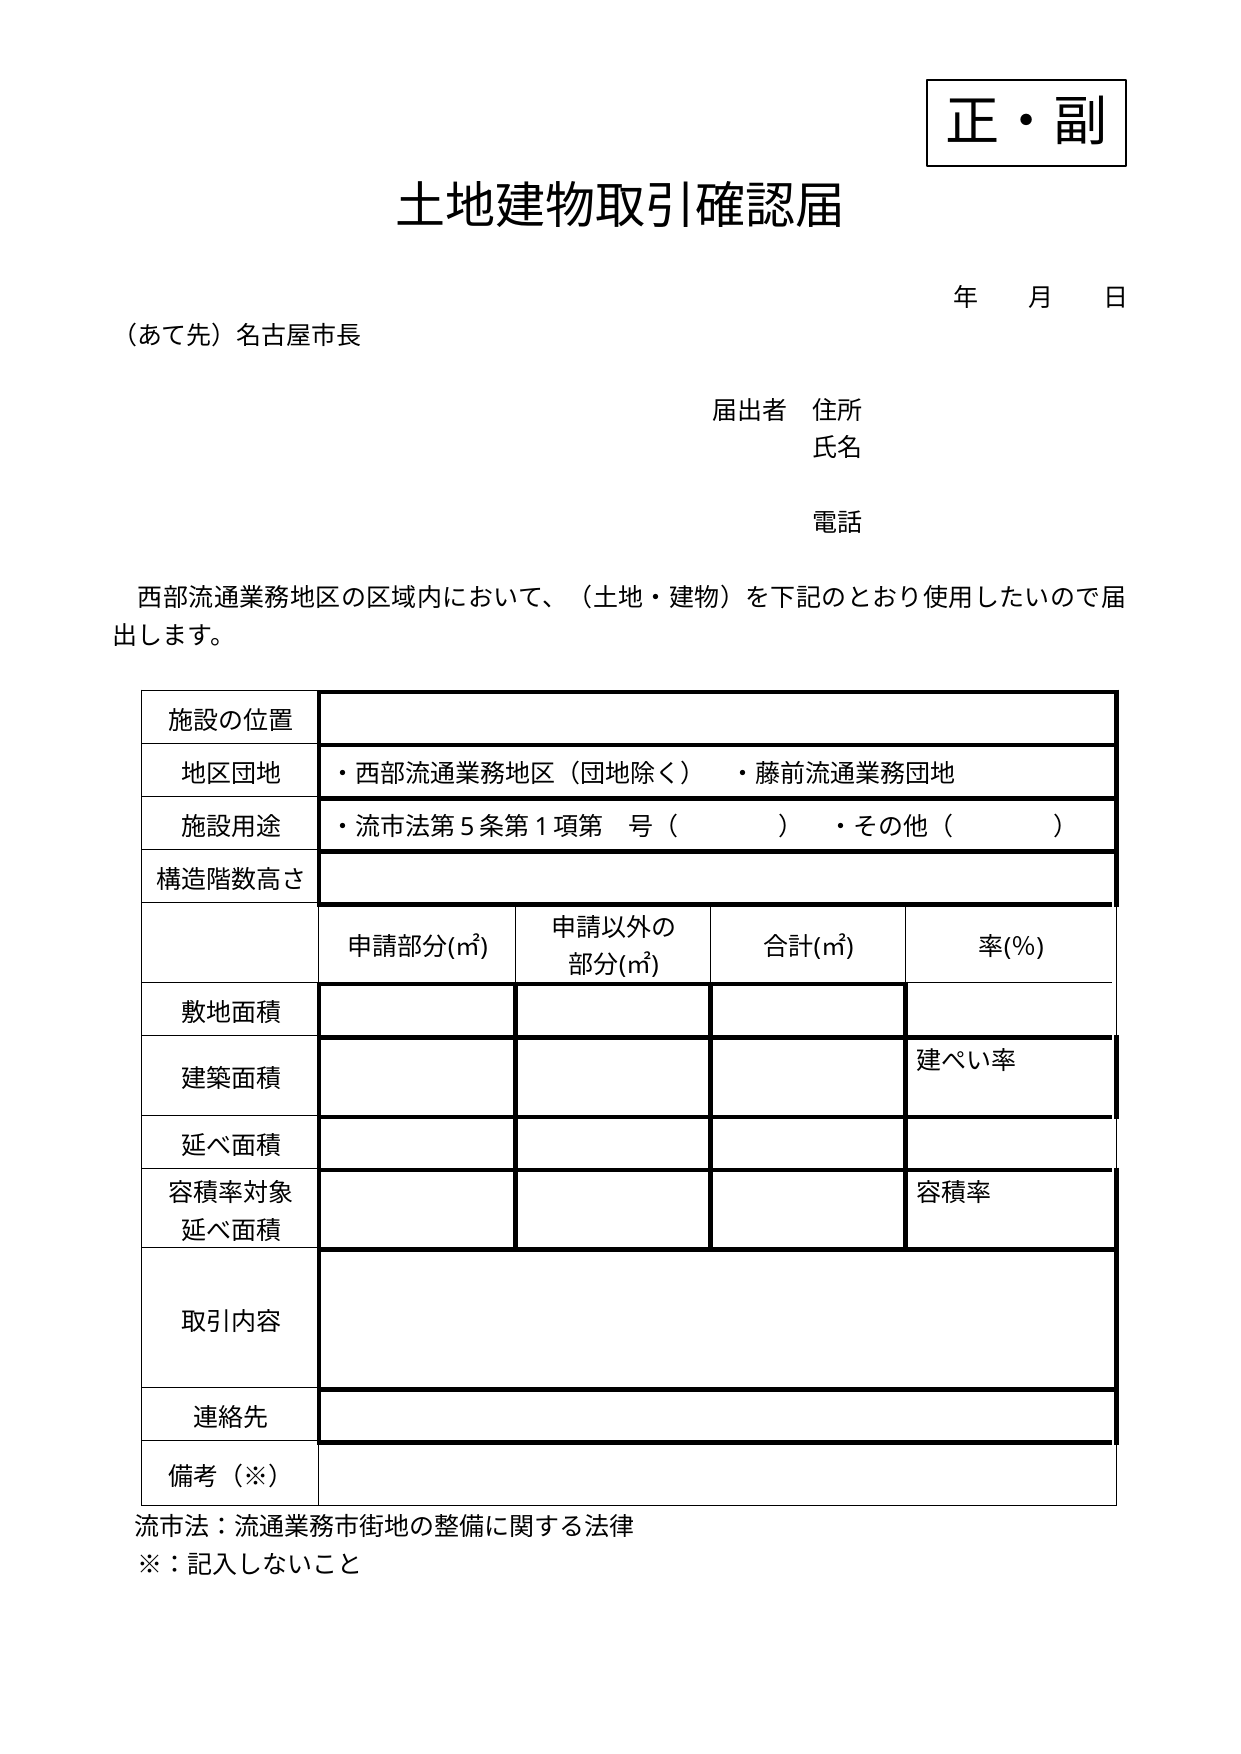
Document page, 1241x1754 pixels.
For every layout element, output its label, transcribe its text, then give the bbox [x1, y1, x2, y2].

table_cell [518, 986, 708, 1035]
table_cell ・西部流通業務地区（団地除く） ・藤前流通業務団地 [321, 747, 1114, 796]
text （あて先）名古屋市長 [112, 314, 1128, 352]
table_header [321, 694, 1114, 743]
text 年 月 日 [112, 277, 1128, 314]
table_cell [713, 1172, 903, 1247]
text 届出者 住所 [112, 389, 1028, 427]
table_cell [713, 986, 903, 1035]
table_cell 合計(㎡) [711, 907, 905, 982]
table_cell [321, 1172, 513, 1247]
table_cell 建築面積 [142, 1036, 317, 1114]
text 西部流通業務地区の区域内において、（土地・建物）を下記のとおり使用したいので届出します。 [112, 577, 1128, 652]
table_cell 地区団地 [142, 744, 317, 796]
table_cell [321, 1392, 1114, 1440]
text 電話 [200, 502, 1128, 539]
table_cell 率(％) [906, 902, 1116, 982]
table_cell [908, 982, 1116, 1035]
text 流市法：流通業務市街地の整備に関する法律 [134, 1506, 1128, 1544]
table_cell [713, 1119, 903, 1168]
table_cell [518, 1040, 708, 1114]
table_cell [142, 903, 318, 982]
table_cell [321, 1040, 513, 1114]
table_cell [321, 1119, 513, 1168]
table_cell [321, 854, 1114, 902]
table_cell 容積率 [908, 1168, 1114, 1247]
text ※：記入しないこと [112, 1544, 1128, 1581]
table_cell [321, 986, 513, 1035]
table_cell 施設用途 [142, 797, 317, 849]
table_cell 構造階数高さ [142, 850, 317, 902]
table_cell [713, 1040, 903, 1114]
table_cell 延べ面積 [142, 1116, 317, 1168]
table_cell 申請部分(㎡) [319, 907, 515, 982]
table_cell [321, 1252, 1114, 1387]
table_cell [908, 1115, 1116, 1168]
table_cell 敷地面積 [142, 983, 317, 1035]
table_cell 容積率対象 延べ面積 [142, 1169, 317, 1247]
table_cell 申請以外の 部分(㎡) [516, 907, 710, 982]
text 氏名 [200, 427, 1128, 464]
table_cell 備考（※） [142, 1441, 318, 1505]
table_cell [518, 1172, 708, 1247]
table_cell 建ぺい率 [908, 1035, 1114, 1114]
table_cell [319, 1440, 1116, 1505]
table_cell ・流市法第5条第1項第 号（ ） ・その他（ ） [321, 801, 1114, 849]
table_cell 連絡先 [142, 1388, 317, 1440]
table_header 施設の位置 [142, 691, 317, 743]
table_cell 取引内容 [142, 1248, 317, 1387]
text 土地建物取引確認届 [112, 164, 1128, 239]
table_cell [518, 1119, 708, 1168]
